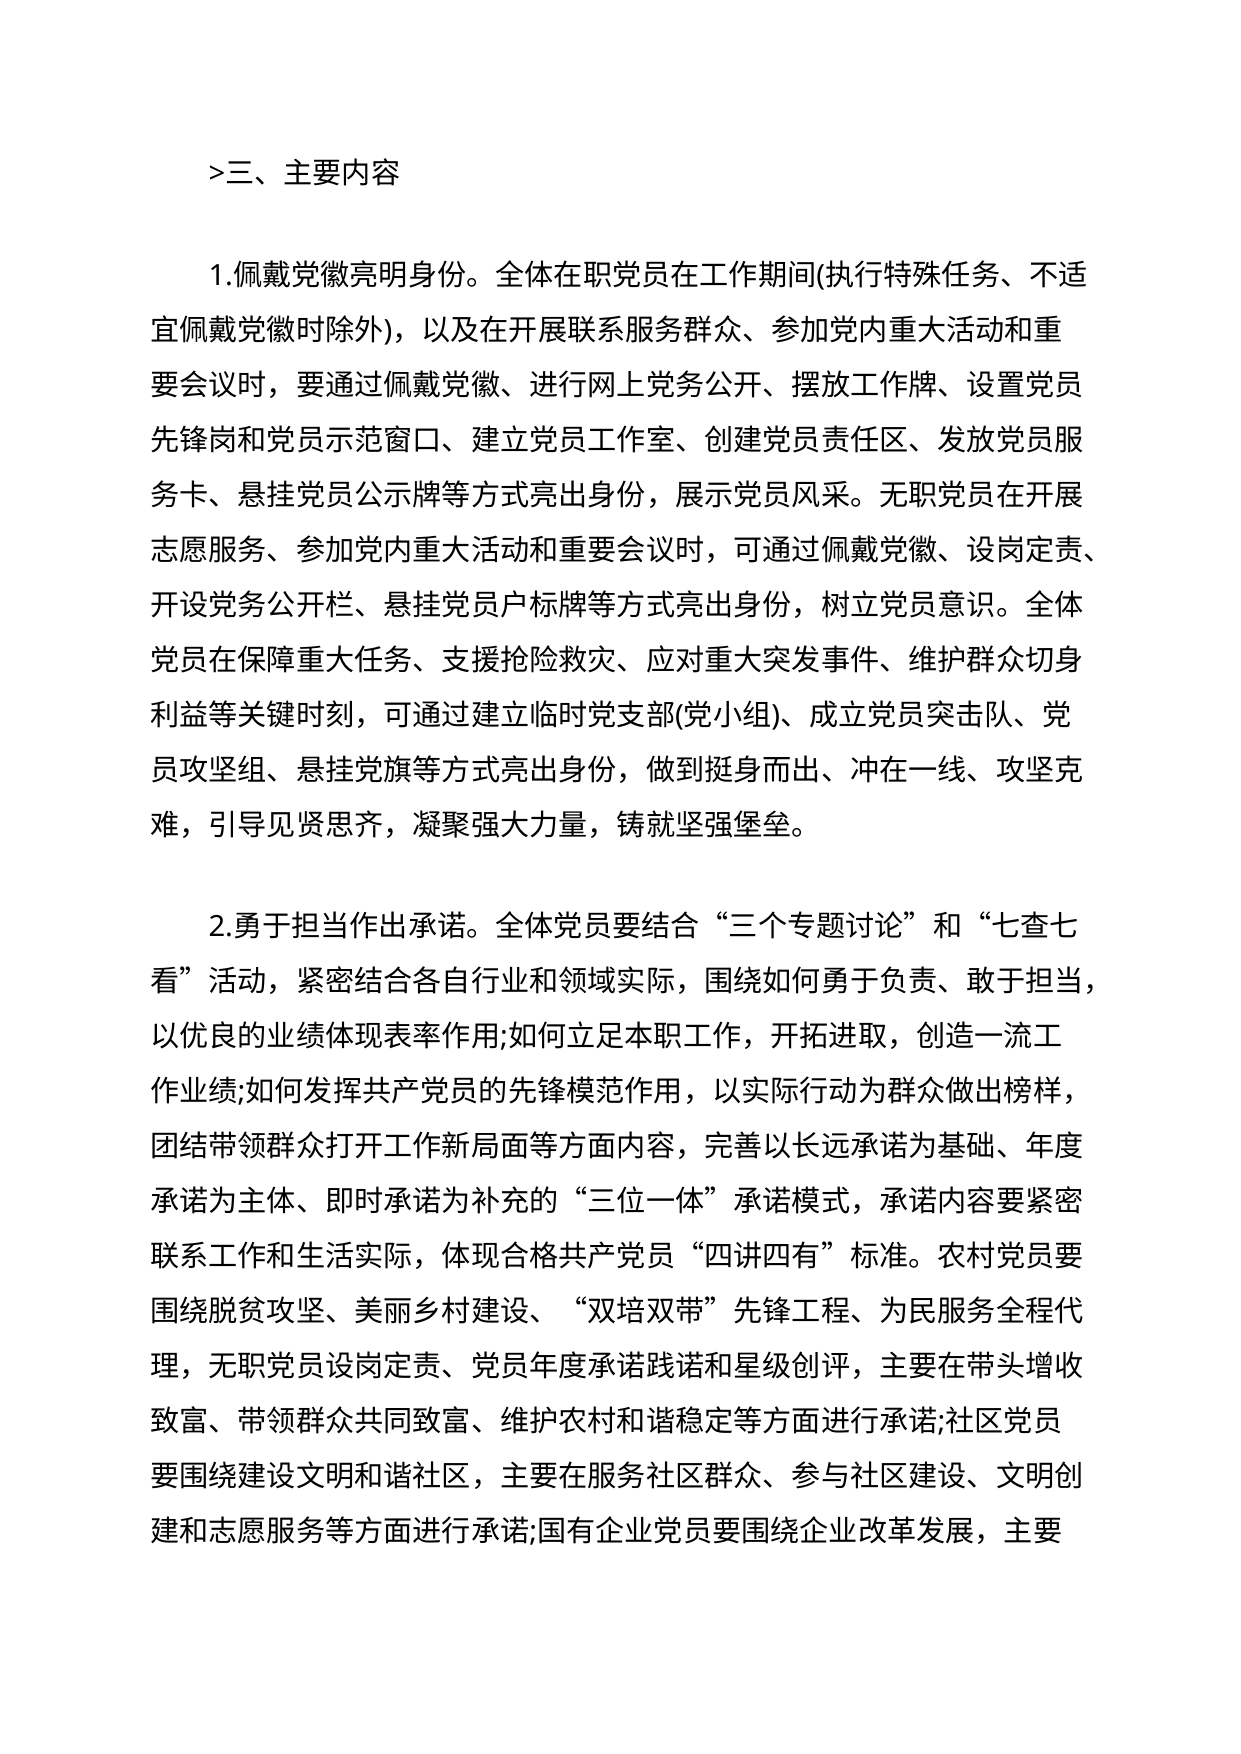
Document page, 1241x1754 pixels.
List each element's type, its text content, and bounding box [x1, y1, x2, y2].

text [150, 903, 1090, 1550]
text >三、主要内容 [150, 150, 1090, 192]
text 1.佩戴党徽亮明身份。全体在职党员在工作期间(执行特殊任务、不适宜佩戴党徽时除外)，以及在开展联系服务群众、参加党内重大活动和重要会议时，要通过佩戴党徽、进行网上党务公开、摆放工作牌、设置党员先锋岗和党员示范窗口、建立党员工作室、创建党员责任区、发放党员服务卡、悬挂党员公示牌等方式亮出身份，展示党员风采。无职党员在开展志愿服务、参加党内重大活动和重要会议时，可通过佩戴党徽、设岗定责、开设党务公开栏、悬挂党员户标牌等方式亮出身份，树立党员意识。全体党员在保障重大任务、支援抢险救灾、应对重大突发事件、维护群众切身利益等关键时刻，可通过建立临时党支部(党小组)、成立党员突击队、党员攻坚组、悬挂党旗等方式亮出身份，做到挺身而出、冲在一线、攻坚克难，引导见贤思齐，凝聚强大力量，铸就坚强堡垒。 [150, 252, 1090, 843]
